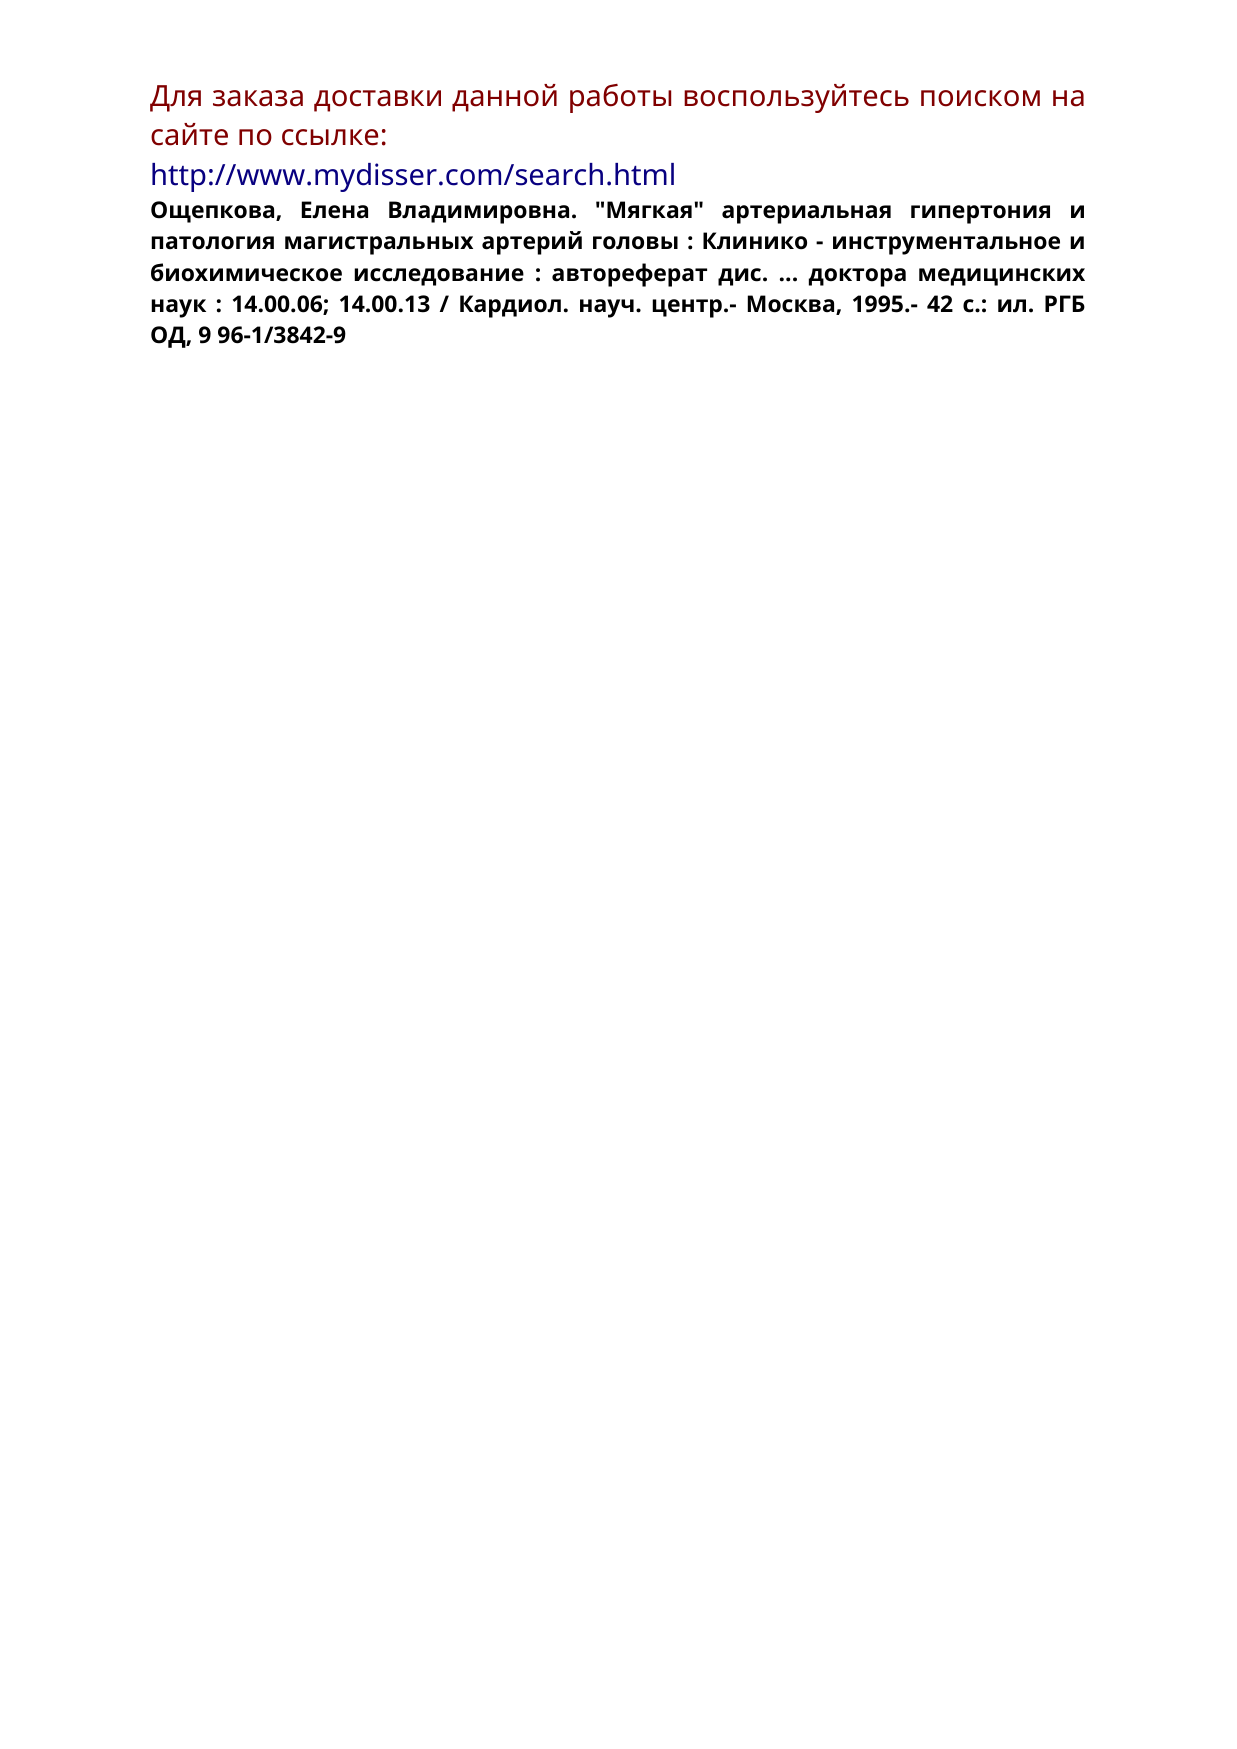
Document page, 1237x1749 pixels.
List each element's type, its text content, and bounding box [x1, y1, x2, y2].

text Ощепкова, Елена Владимировна. "Мягкая" артериальная гипертония и патология магистральных артерий головы : Клинико - инструментальное и биохимическое исследование : автореферат дис. ... доктора медицинских наук : 14.00.06; 14.00.13 / Кардиол. науч. центр.- Москва, 1995.- 42 с.: ил. РГБ ОД, 9 96-1/3842-9 [150, 194, 1086, 350]
